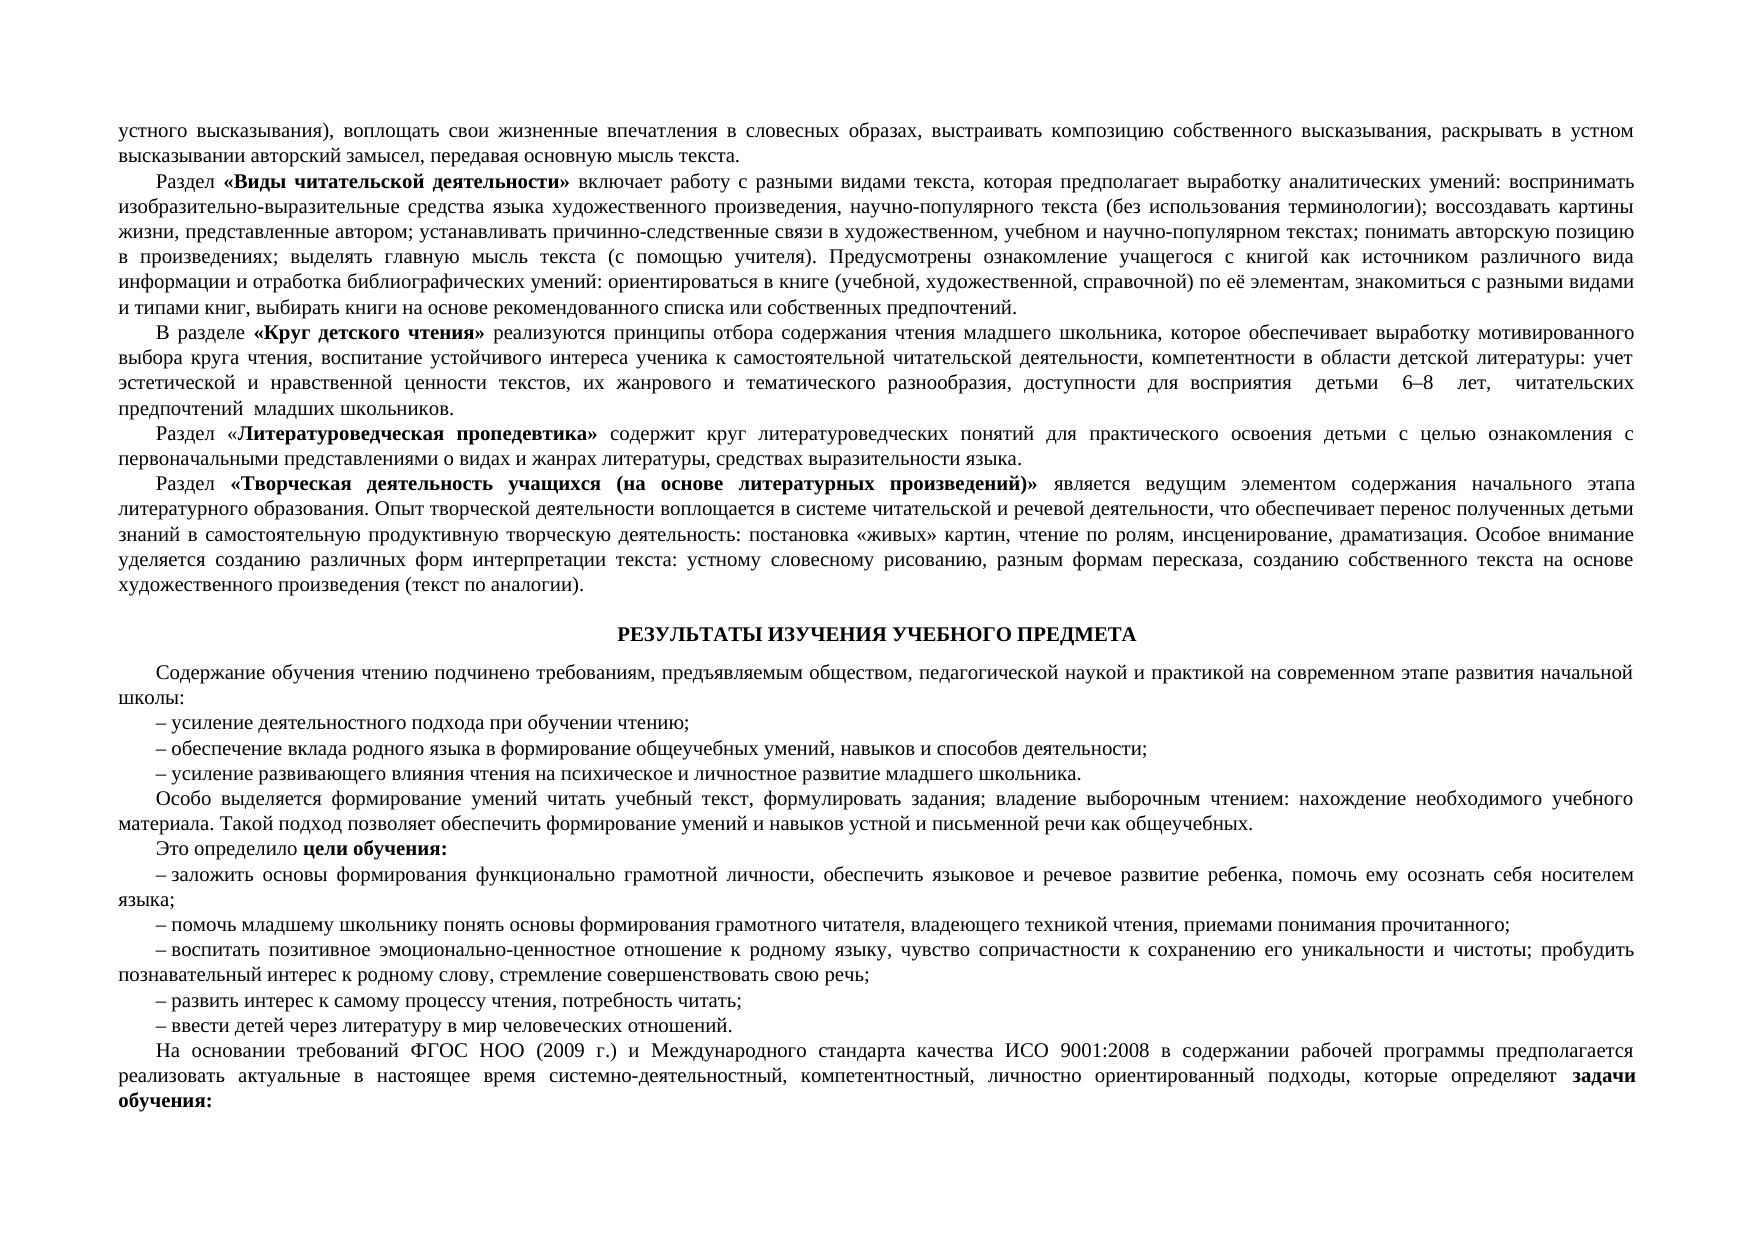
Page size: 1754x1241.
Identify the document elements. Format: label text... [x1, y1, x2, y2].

text – воспитать позитивное эмоционально-ценностное отношение к родному языку, чувство сопричастности к сохранению его уникальности и чистоты; пробудить познавательный интерес к родному слову, стремление совершенствовать свою речь; [118, 937, 1636, 986]
text В разделе «Круг детского чтения» реализуются принципы отбора содержания чтения младшего школьника, которое обеспечивает выработку мотивированного выбора круга чтения, воспитание устойчивого интереса ученика к самостоятельной читательской деятельности, компетентности в области детской литературы: учет эстетической и нравственной ценности текстов, их жанрового и тематического разнообразия, доступности для восприятия детьми 6–8 лет, читательских предпочтений младших школьников. [118, 320, 1636, 419]
text – усиление деятельностного подхода при обучении чтению; [118, 710, 1636, 734]
text Раздел «Виды читательской деятельности» включает работу с разными видами текста, которая предполагает выработку аналитических умений: воспринимать изобразительно-выразительные средства языка художественного произведения, научно-популярного текста (без использования терминологии); воссоздавать картины жизни, представленные автором; устанавливать причинно-следственные связи в художественном, учебном и научно-популярном текстах; понимать авторскую позицию в произведениях; выделять главную мысль текста (с помощью учителя). Предусмотрены ознакомление учащегося с книгой как источником различного вида информации и отработка библиографических умений: ориентироваться в книге (учебной, художественной, справочной) по её элементам, знакомиться с разными видами и типами книг, выбирать книги на основе рекомендованного списка или собственных предпочтений. [118, 168, 1636, 319]
text – обеспечение вклада родного языка в формирование общеучебных умений, навыков и способов деятельности; [118, 735, 1636, 759]
text – ввести детей через литературу в мир человеческих отношений. [118, 1013, 1636, 1037]
text Содержание обучения чтению подчинено требованиям, предъявляемым обществом, педагогической наукой и практикой на современном этапе развития начальной школы: [118, 660, 1636, 709]
text – усиление развивающего влияния чтения на психическое и личностное развитие младшего школьника. [118, 761, 1636, 785]
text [118, 118, 1636, 167]
text Результаты изучения учебного предмета [118, 622, 1636, 646]
text На основании требований ФГОС НОО (2009 г.) и Международного стандарта качества ИСО 9001:2008 в содержании рабочей программы предполагается реализовать актуальные в настоящее время системно-деятельностный, компетентностный, личностно ориентированный подходы, которые определяют задачи обучения: [118, 1038, 1636, 1112]
text Это определило цели обучения: [118, 836, 1636, 860]
text – помочь младшему школьнику понять основы формирования грамотного читателя, владеющего техникой чтения, приемами понимания прочитанного; [118, 912, 1636, 936]
text Раздел «Творческая деятельность учащихся (на основе литературных произведений)» является ведущим элементом содержания начального этапа литературного образования. Опыт творческой деятельности воплощается в системе читательской и речевой деятельности, что обеспечивает перенос полученных детьми знаний в самостоятельную продуктивную творческую деятельность: постановка «живых» картин, чтение по ролям, инсценирование, драматизация. Особое внимание уделяется созданию различных форм интерпретации текста: устному словесному рисованию, разным формам пересказа, созданию собственного текста на основе художественного произведения (текст по аналогии). [118, 471, 1636, 596]
text – развить интерес к самому процессу чтения, потребность читать; [118, 987, 1636, 1012]
text – заложить основы формирования функционально грамотной личности, обеспечить языковое и речевое развитие ребенка, помочь ему осознать себя носителем языка; [118, 861, 1636, 911]
text Раздел «Литературоведческая пропедевтика» содержит круг литературоведческих понятий для практического освоения детьми с целью ознакомления с первоначальными представлениями о видах и жанрах литературы, средствах выразительности языка. [118, 421, 1636, 470]
text Особо выделяется формирование умений читать учебный текст, формулировать задания; владение выборочным чтением: нахождение необходимого учебного материала. Такой подход позволяет обеспечить формирование умений и навыков устной и письменной речи как общеучебных. [118, 786, 1636, 835]
